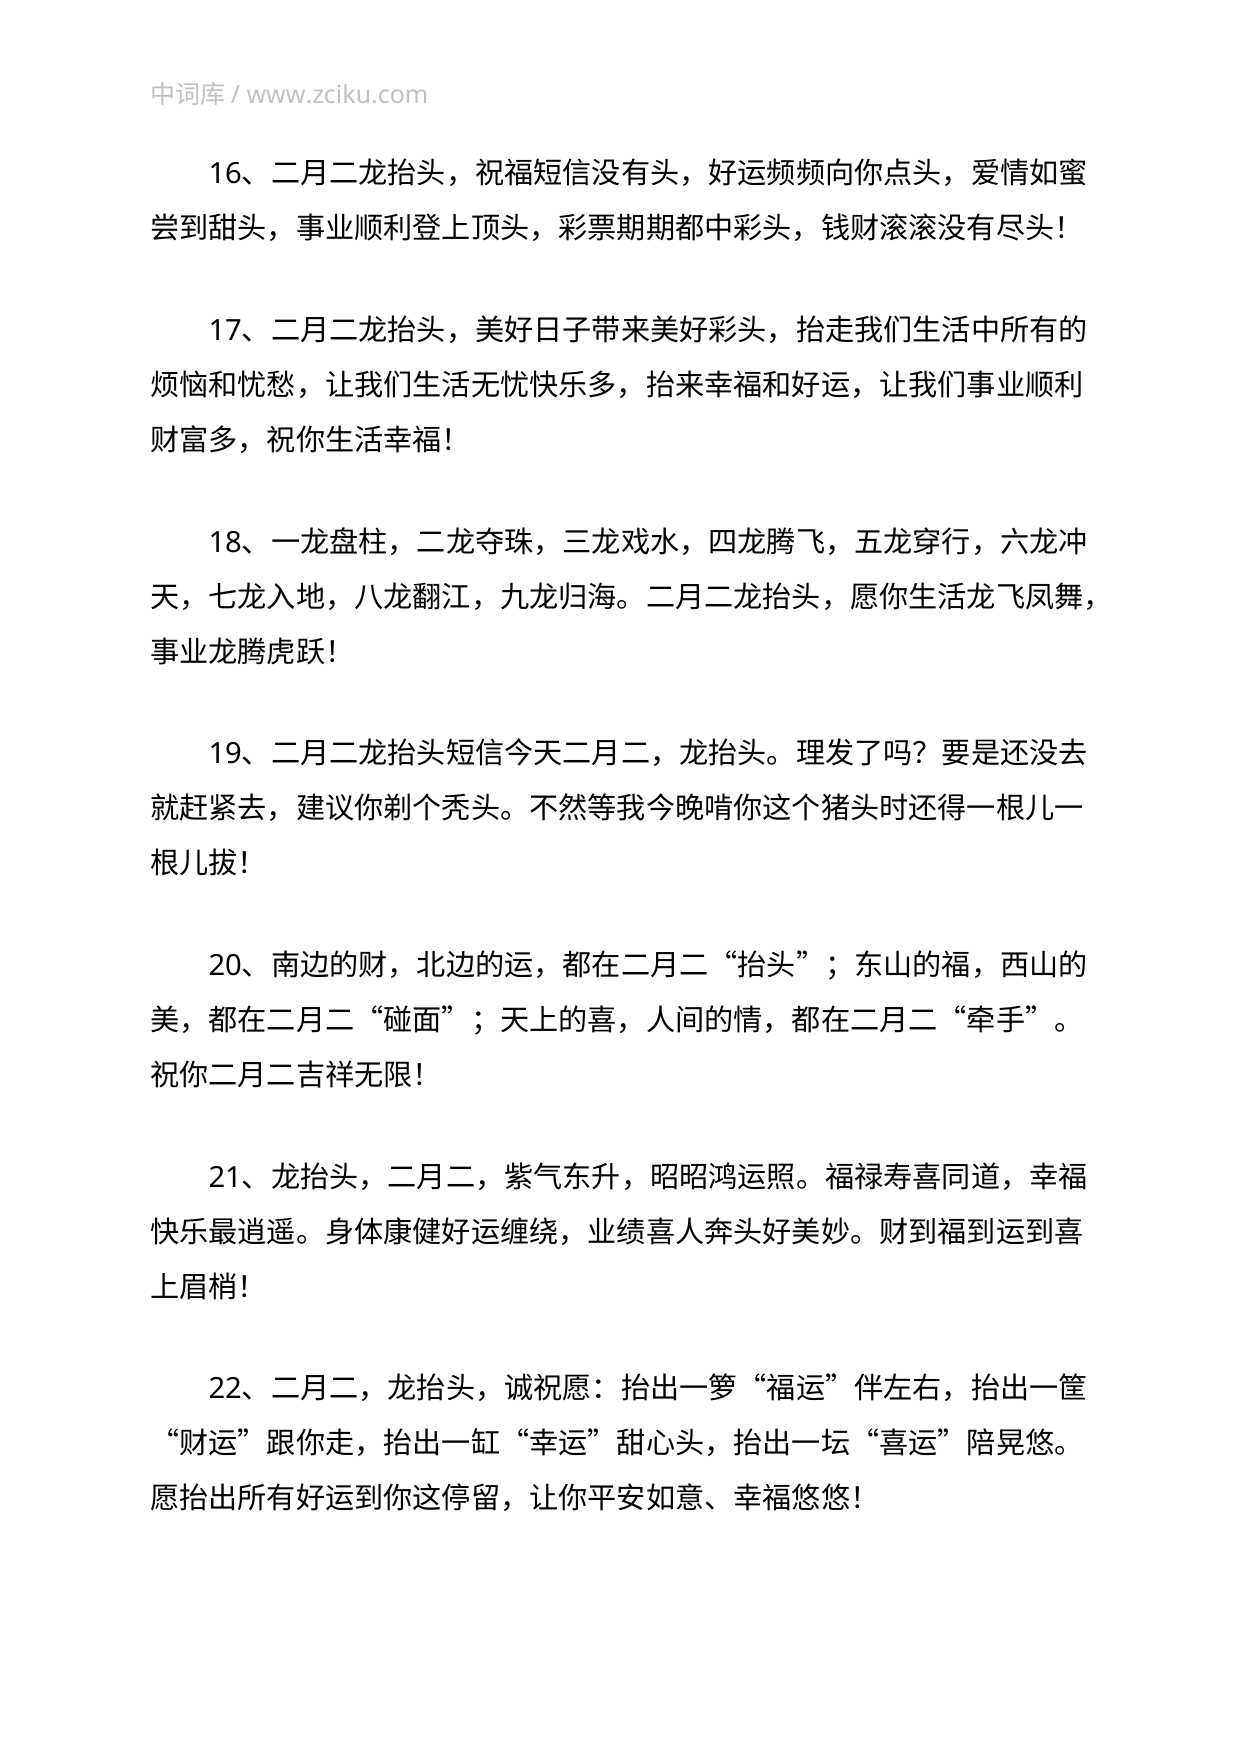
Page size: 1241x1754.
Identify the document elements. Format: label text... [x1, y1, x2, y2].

text 19、二月二龙抬头短信今天二月二，龙抬头。理发了吗？要是还没去就赶紧去，建议你剃个秃头。不然等我今晚啃你这个猪头时还得一根儿一根儿拔！ [150, 730, 1090, 882]
text 17、二月二龙抬头，美好日子带来美好彩头，抬走我们生活中所有的烦恼和忧愁，让我们生活无忧快乐多，抬来幸福和好运，让我们事业顺利财富多，祝你生活幸福！ [150, 307, 1090, 459]
text 21、龙抬头，二月二，紫气东升，昭昭鸿运照。福禄寿喜同道，幸福快乐最逍遥。身体康健好运缠绕，业绩喜人奔头好美妙。财到福到运到喜上眉梢！ [150, 1153, 1090, 1306]
text 20、南边的财，北边的运，都在二月二“抬头”；东山的福，西山的美，都在二月二“碰面”；天上的喜，人间的情，都在二月二“牵手”。祝你二月二吉祥无限！ [150, 942, 1090, 1094]
text 22、二月二，龙抬头，诚祝愿：抬出一箩“福运”伴左右，抬出一筐“财运”跟你走，抬出一缸“幸运”甜心头，抬出一坛“喜运”陪晃悠。愿抬出所有好运到你这停留，让你平安如意、幸福悠悠！ [150, 1365, 1090, 1517]
text 18、一龙盘柱，二龙夺珠，三龙戏水，四龙腾飞，五龙穿行，六龙冲天，七龙入地，八龙翻江，九龙归海。二月二龙抬头，愿你生活龙飞凤舞，事业龙腾虎跃！ [150, 518, 1090, 671]
text 16、二月二龙抬头，祝福短信没有头，好运频频向你点头，爱情如蜜尝到甜头，事业顺利登上顶头，彩票期期都中彩头，钱财滚滚没有尽头！ [150, 150, 1090, 247]
